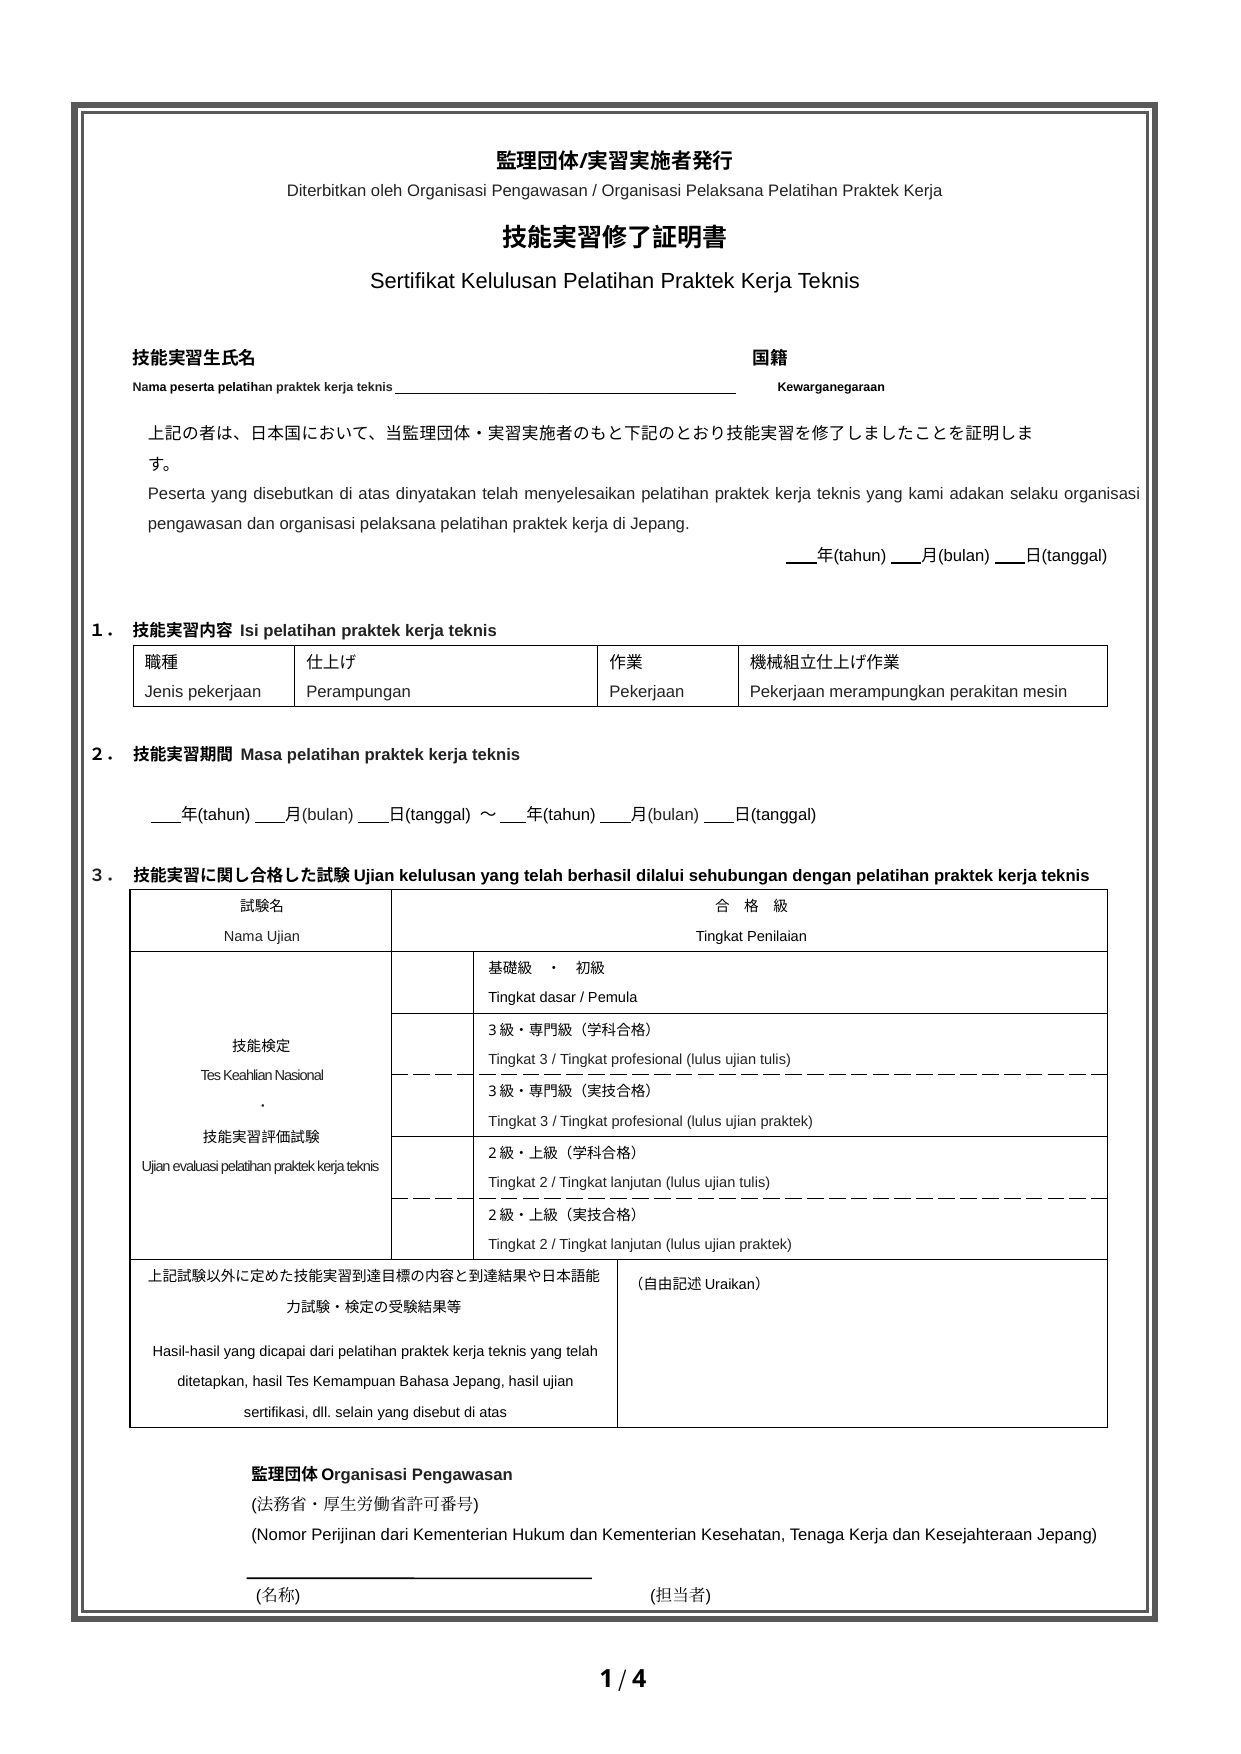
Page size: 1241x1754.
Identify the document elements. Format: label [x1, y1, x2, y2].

table_header [78, 108, 1152, 1610]
